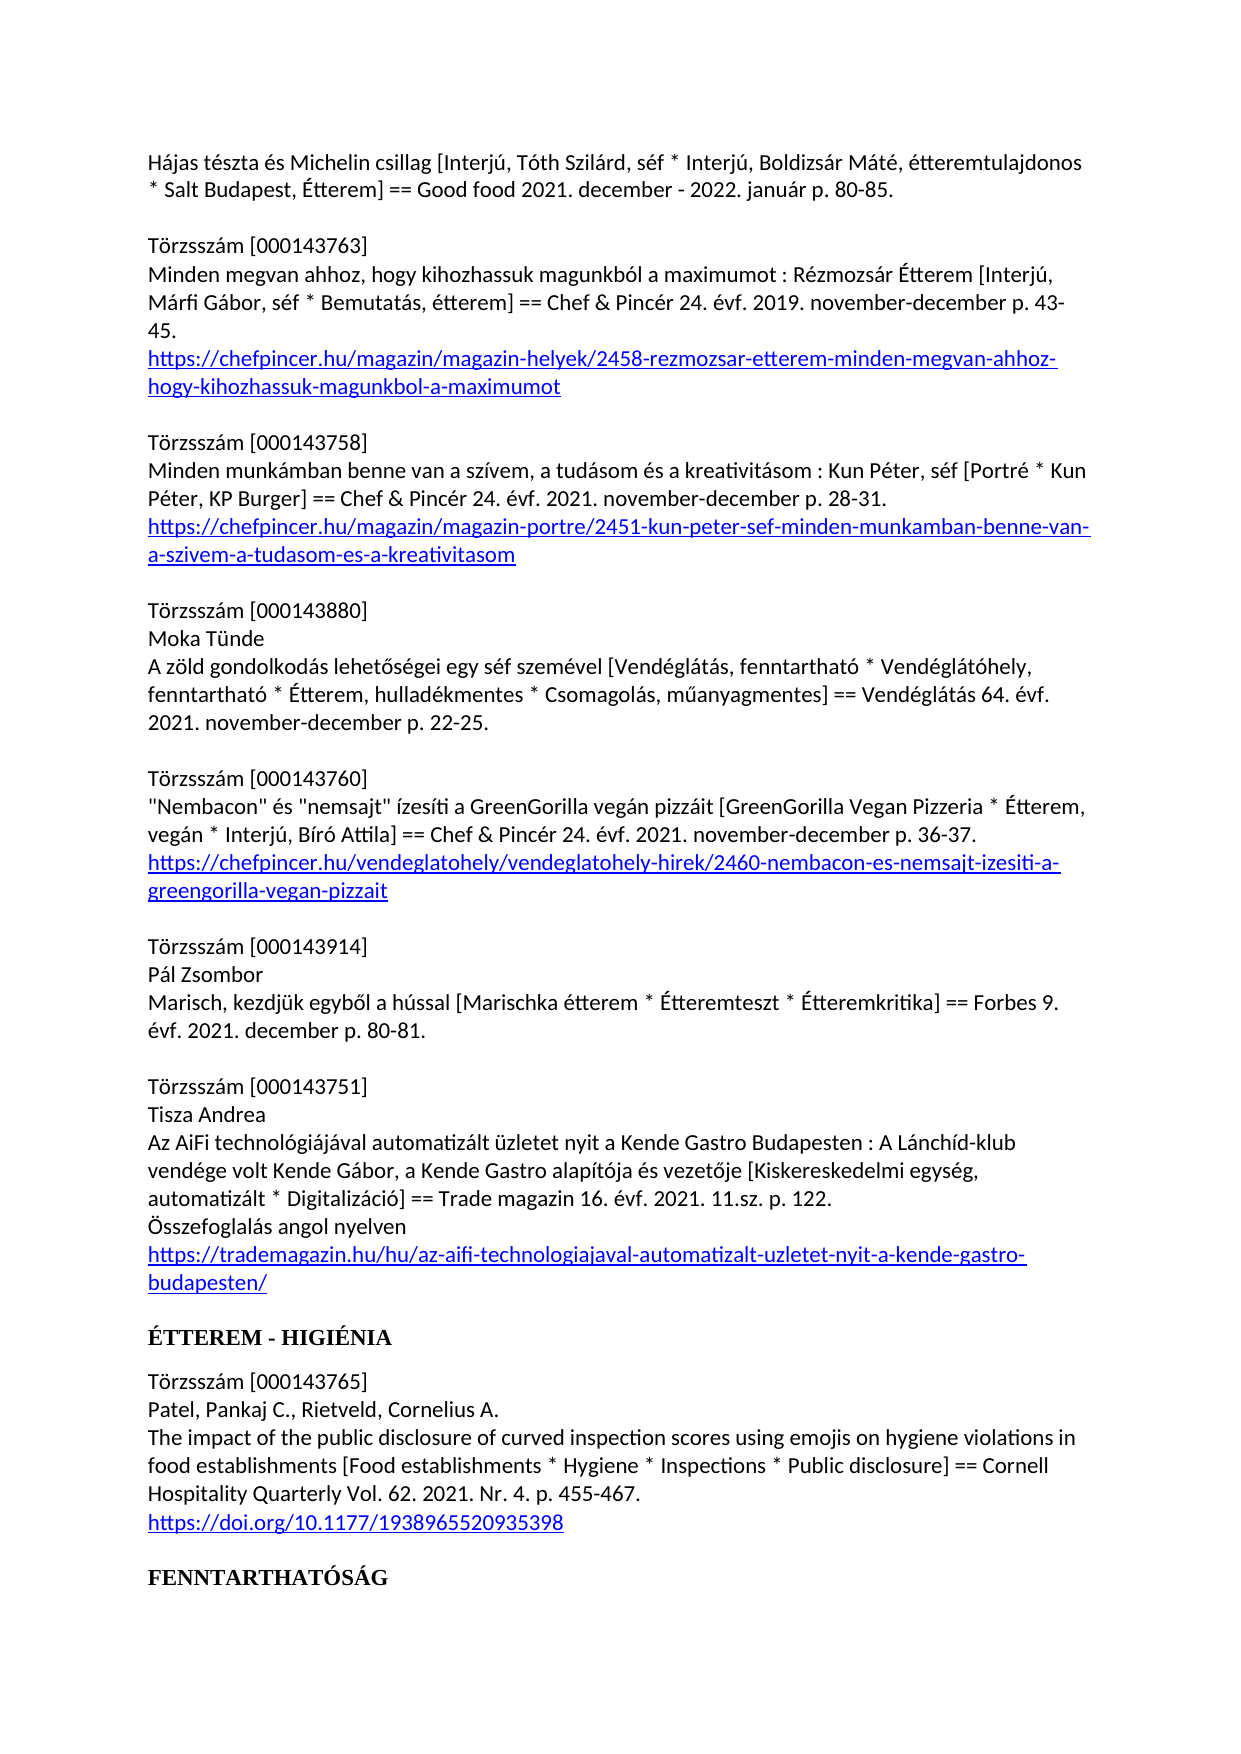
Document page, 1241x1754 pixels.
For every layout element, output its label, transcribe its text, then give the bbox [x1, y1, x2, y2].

text Törzsszám [000143763] [148, 232, 1093, 260]
text Marisch, kezdjük egyből a hússal [Marischka étterem * Étteremteszt * Étteremkritika] == Forbes 9. évf. 2021. december p. 80-81. [148, 988, 1093, 1044]
text Törzsszám [000143880] [148, 596, 1093, 624]
text Minden megvan ahhoz, hogy kihozhassuk magunkból a maximumot : Rézmozsár Étterem [Interjú, Márfi Gábor, séf * Bemutatás, étterem] == Chef & Pincér 24. évf. 2019. november-december p. 43-45. [148, 260, 1093, 344]
text Törzsszám [000143758] [148, 428, 1093, 456]
text https://chefpincer.hu/magazin/magazin-helyek/2458-rezmozsar-etterem-minden-megvan-ahhoz-hogy-kihozhassuk-magunkbol-a-maximumot [148, 344, 1093, 400]
text Minden munkámban benne van a szívem, a tudásom és a kreativitásom : Kun Péter, séf [Portré * Kun Péter, KP Burger] == Chef & Pincér 24. évf. 2021. november-december p. 28-31. [148, 456, 1093, 512]
text Törzsszám [000143760] [148, 764, 1093, 792]
text Összefoglalás angol nyelven [148, 1212, 1093, 1240]
text https://chefpincer.hu/vendeglatohely/vendeglatohely-hirek/2460-nembacon-es-nemsajt-izesiti-a-greengorilla-vegan-pizzait [148, 848, 1093, 904]
text Tisza Andrea [148, 1100, 1093, 1128]
text FENNTARTHATÓSÁG [148, 1564, 1093, 1590]
text Törzsszám [000143751] [148, 1072, 1093, 1100]
text The impact of the public disclosure of curved inspection scores using emojis on hygiene violations in food establishments [Food establishments * Hygiene * Inspections * Public disclosure] == Cornell Hospitality Quarterly Vol. 62. 2021. Nr. 4. p. 455-467. [148, 1423, 1093, 1508]
text "Nembacon" és "nemsajt" ízesíti a GreenGorilla vegán pizzáit [GreenGorilla Vegan Pizzeria * Étterem, vegán * Interjú, Bíró Attila] == Chef & Pincér 24. évf. 2021. november-december p. 36-37. [148, 792, 1093, 848]
text https://trademagazin.hu/hu/az-aifi-technologiajaval-automatizalt-uzletet-nyit-a-kende-gastro-budapesten/ [148, 1240, 1093, 1296]
text Hájas tészta és Michelin csillag [Interjú, Tóth Szilárd, séf * Interjú, Boldizsár Máté, étteremtulajdonos * Salt Budapest, Étterem] == Good food 2021. december - 2022. január p. 80-85. [148, 148, 1093, 204]
text Törzsszám [000143765] [148, 1367, 1093, 1396]
text https://chefpincer.hu/magazin/magazin-portre/2451-kun-peter-sef-minden-munkamban-benne-van-a-szivem-a-tudasom-es-a-kreativitasom [148, 512, 1093, 568]
text ÉTTEREM - HIGIÉNIA [148, 1324, 1093, 1351]
text Moka Tünde [148, 624, 1093, 652]
text Pál Zsombor [148, 960, 1093, 988]
text Patel, Pankaj C., Rietveld, Cornelius A. [148, 1396, 1093, 1423]
text Az AiFi technológiájával automatizált üzletet nyit a Kende Gastro Budapesten : A Lánchíd-klub vendége volt Kende Gábor, a Kende Gastro alapítója és vezetője [Kiskereskedelmi egység, automatizált * Digitalizáció] == Trade magazin 16. évf. 2021. 11.sz. p. 122. [148, 1128, 1093, 1212]
text Törzsszám [000143914] [148, 932, 1093, 960]
text A zöld gondolkodás lehetőségei egy séf szemével [Vendéglátás, fenntartható * Vendéglátóhely, fenntartható * Étterem, hulladékmentes * Csomagolás, műanyagmentes] == Vendéglátás 64. évf. 2021. november-december p. 22-25. [148, 652, 1093, 736]
text https://doi.org/10.1177/1938965520935398 [148, 1508, 1093, 1536]
